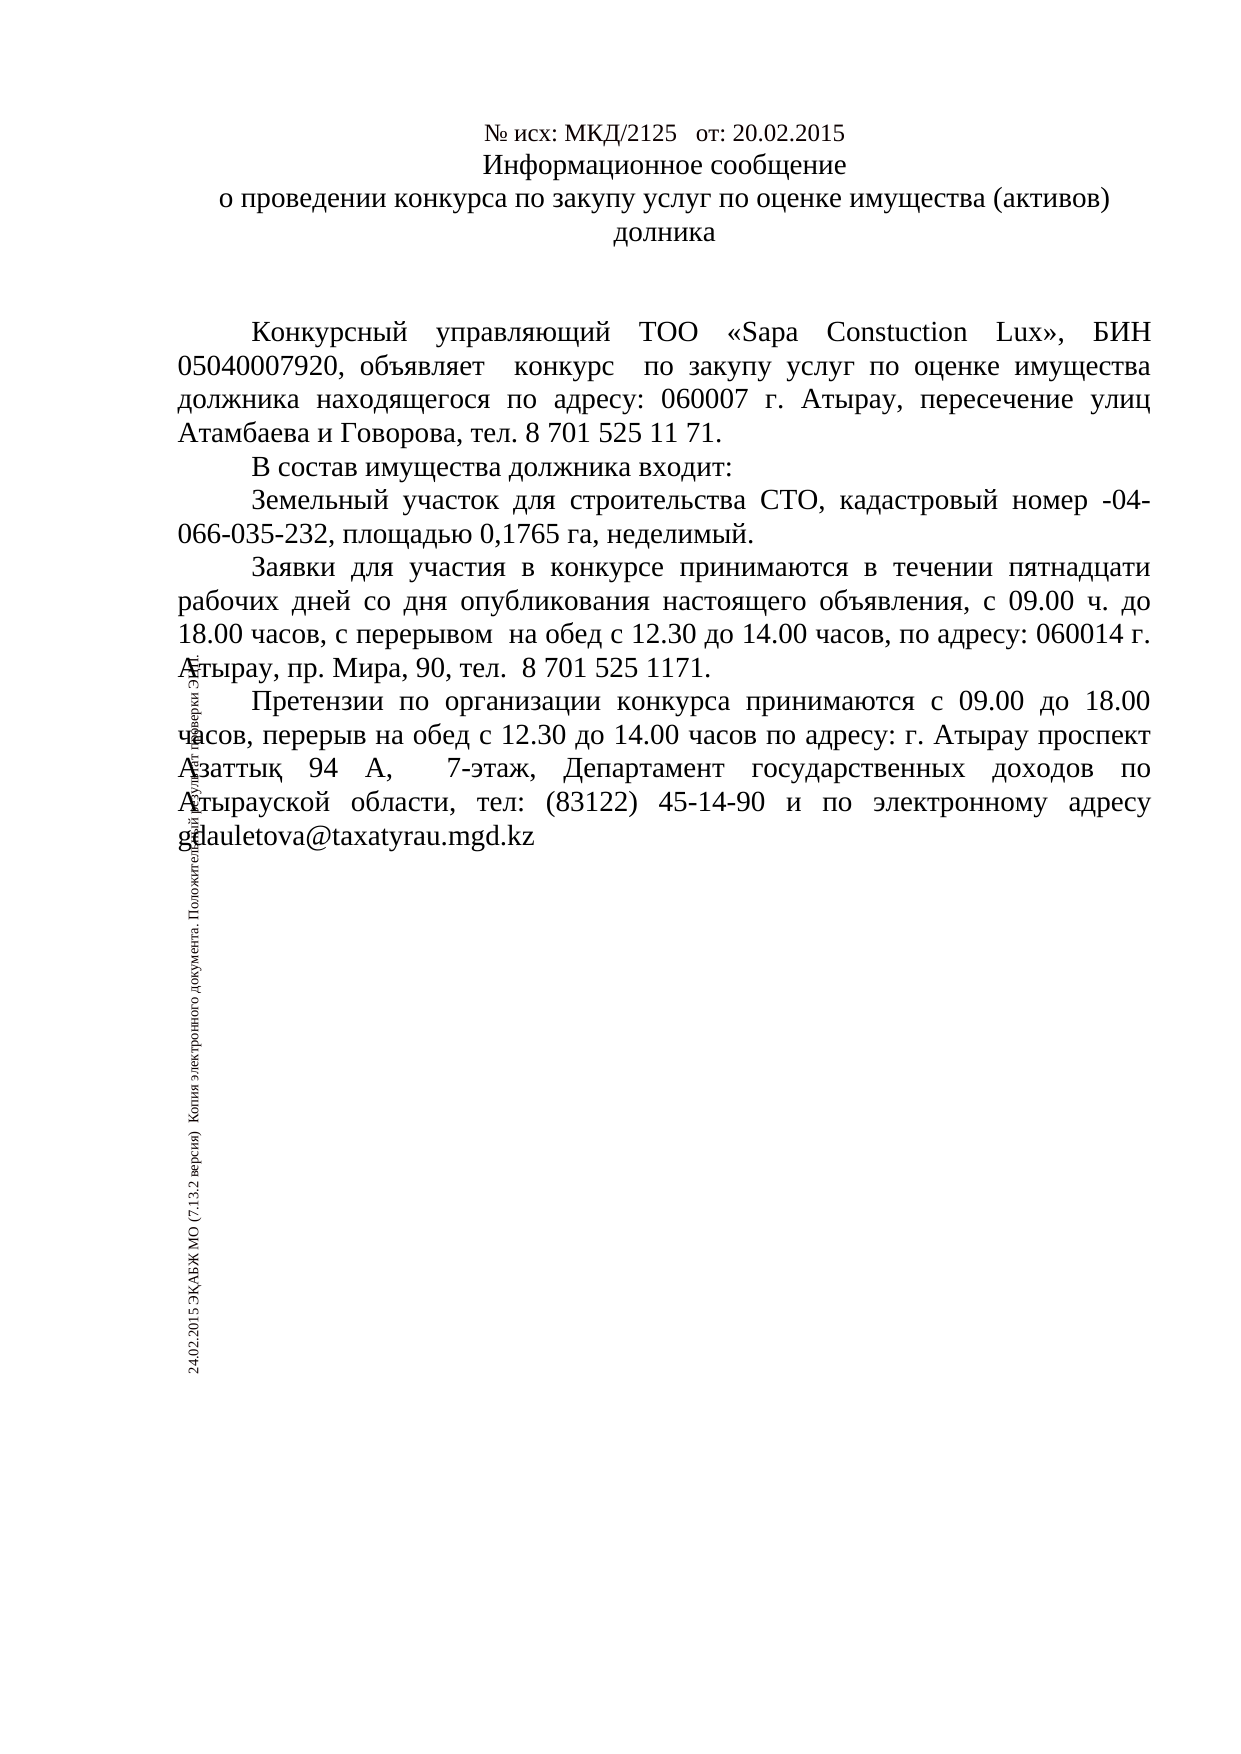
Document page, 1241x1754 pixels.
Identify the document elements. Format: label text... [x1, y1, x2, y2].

text В состав имущества должника входит: [177, 449, 1152, 482]
text Информационное сообщение [177, 147, 1152, 180]
text Претензии по организации конкурса принимаются с 09.00 до 18.00 часов, перерыв на обед с 12.30 до 14.00 часов по адресу: г. Атырау проспект Азаттық 94 А, 7-этаж, Департамент государственных доходов по Атырауской области, тел: (83122) 45-14-90 и по электронному адресу gdauletova@taxatyrau.mgd.kz [177, 683, 1152, 851]
text о проведении конкурса по закупу услуг по оценке имущества (активов) долника [177, 180, 1152, 247]
text Заявки для участия в конкурсе принимаются в течении пятнадцати рабочих дней со дня опубликования настоящего объявления, с 09.00 ч. до 18.00 часов, с перерывом на обед с 12.30 до 14.00 часов, по адресу: 060014 г. Атырау, пр. Мира, 90, тел. 8 701 525 1171. [177, 549, 1152, 683]
text Земельный участок для строительства СТО, кадастровый номер -04-066-035-232, площадью 0,1765 га, неделимый. [177, 482, 1152, 549]
table_header № исх: МКД/2125 от: 20.02.2015 [166, 118, 1163, 147]
text Конкурсный управляющий ТОО «Sapa Constuction Lux», БИН 05040007920, объявляет конкурс по закупу услуг по оценке имущества должника находящегося по адресу: 060007 г. Атырау, пересечение улиц Атамбаева и Говорова, тел. 8 701 525 11 71. [177, 314, 1152, 449]
